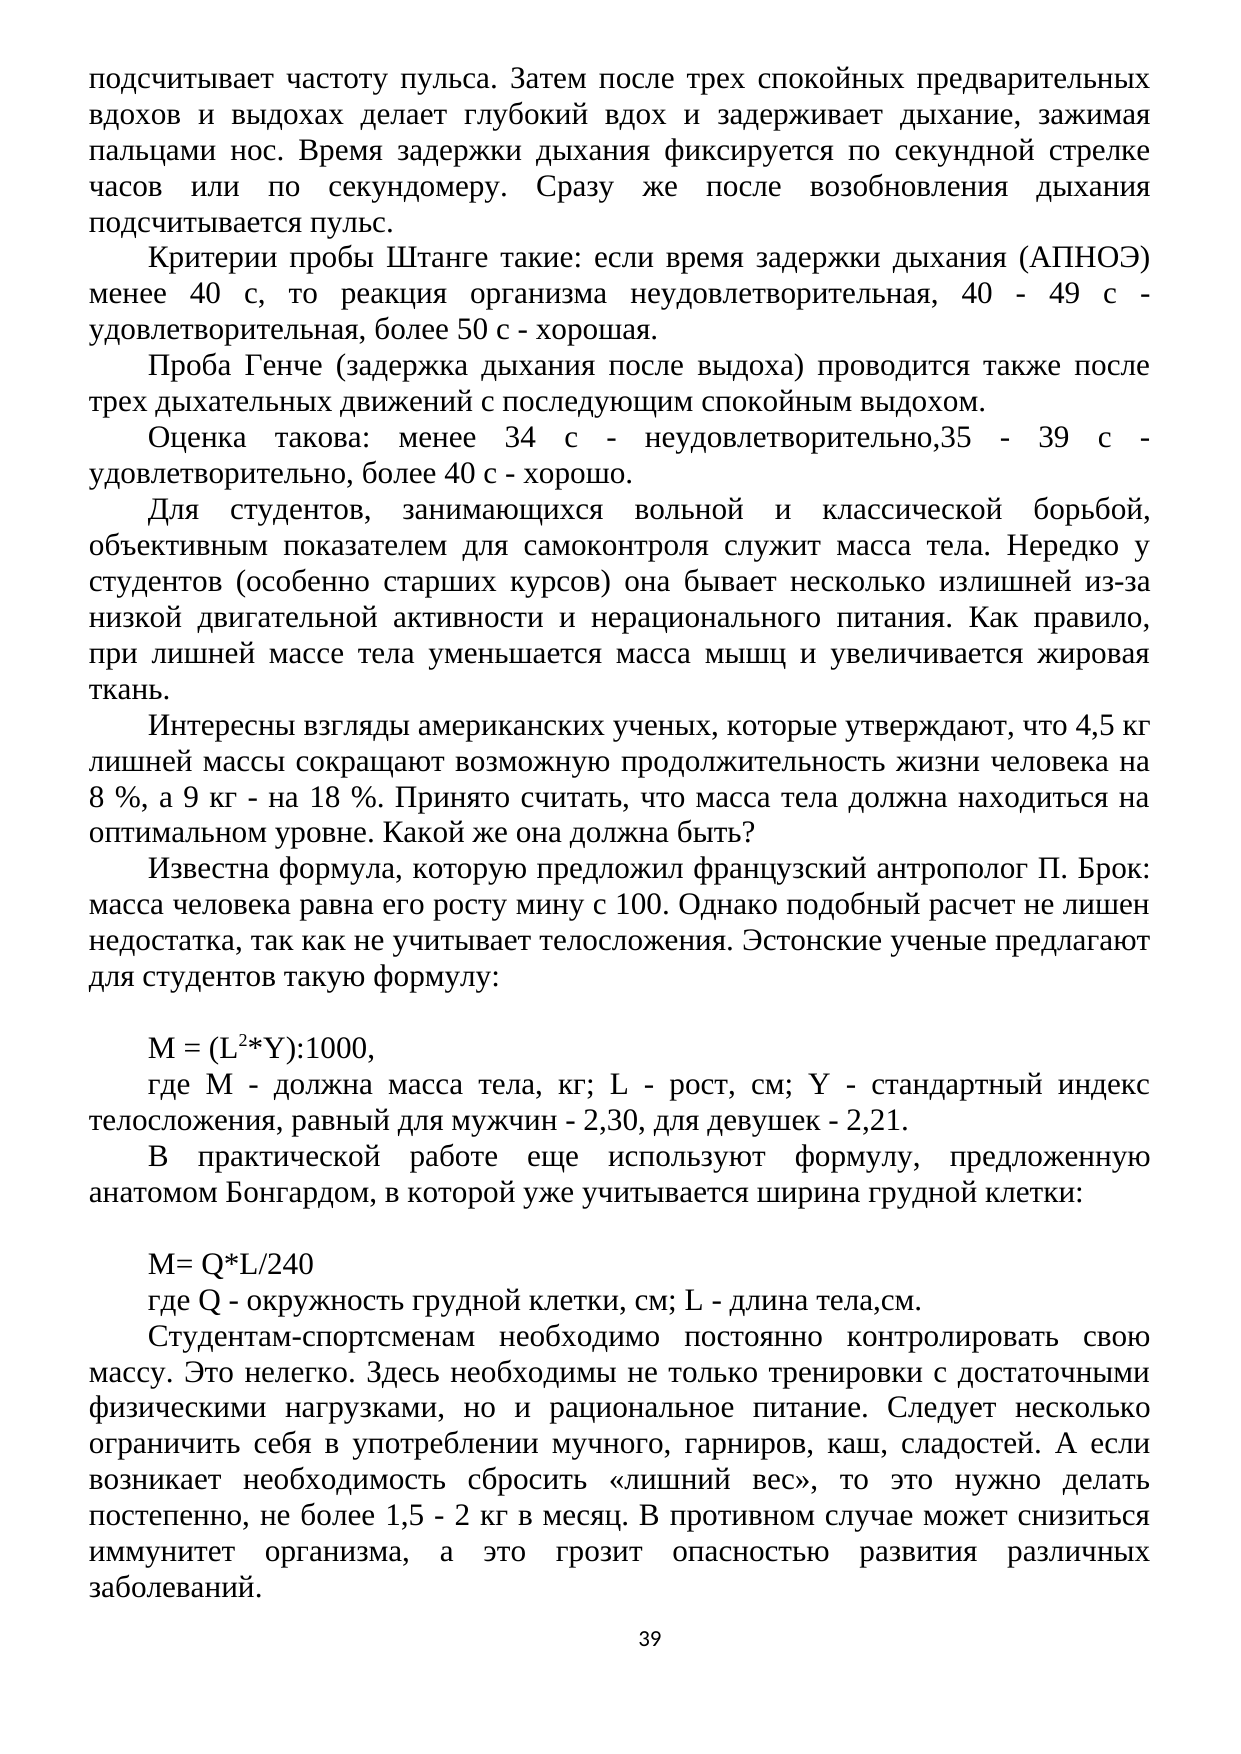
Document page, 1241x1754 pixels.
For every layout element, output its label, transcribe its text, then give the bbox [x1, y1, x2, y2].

text Интересны взгляды американских ученых, которые утверждают, что 4,5 кг лишней массы сокращают возможную продолжительность жизни человека на 8 %, а 9 кг - на 18 %. Принято считать, что масса тела должна находиться на оптимальном уровне. Какой же она должна быть? [89, 706, 1152, 850]
text где Q - окружность грудной клетки, см; L - длина тела,см. [89, 1281, 1152, 1317]
text М = (L2*Y):1000, [89, 1029, 1152, 1065]
text где М - должна масса тела, кг; L - рост, см; Y - стандартный индекс телосложения, равный для мужчин - 2,30, для девушек - 2,21. [89, 1065, 1152, 1137]
text Проба Генче (задержка дыхания после выдоха) проводится также после трех дыхательных движений с последующим спокойным выдохом. [89, 347, 1152, 418]
text Критерии пробы Штанге такие: если время задержки дыхания (АПНОЭ) менее 40 с, то реакция организма неудовлетворительная, 40 - 49 с - удовлетворительная, более 50 с - хорошая. [89, 239, 1152, 347]
text Оценка такова: менее 34 с - неудовлетворительно,35 - 39 с - удовлетворительно, более 40 с - хорошо. [89, 418, 1152, 490]
text Для студентов, занимающихся вольной и классической борьбой, объективным показателем для самоконтроля служит масса тела. Нередко у студентов (особенно старших курсов) она бывает несколько излишней из-за низкой двигательной активности и нерационального питания. Как правило, при лишней массе тела уменьшается масса мышц и увеличивается жировая ткань. [89, 490, 1152, 706]
text В практической работе еще используют формулу, предложенную анатомом Бонгардом, в которой уже учитывается ширина грудной клетки: [89, 1137, 1152, 1209]
text M= Q*L/240 [89, 1245, 1152, 1281]
text Студентам-спортсменам необходимо постоянно контролировать свою массу. Это нелегко. Здесь необходимы не только тренировки с достаточными физическими нагрузками, но и рациональное питание. Следует несколько ограничить себя в употреблении мучного, гарниров, каш, сладостей. А если возникает необходимость сбросить «лишний вес», то это нужно делать постепенно, не более 1,5 - 2 кг в месяц. В противном случае может снизиться иммунитет организма, а это грозит опасностью развития различных заболеваний. [89, 1317, 1152, 1604]
text Известна формула, которую предложил французский антрополог П. Брок: масса человека равна его росту мину с 100. Однако подобный расчет не лишен недостатка, так как не учитывает телосложения. Эстонские ученые предлагают для студентов такую формулу: [89, 850, 1152, 993]
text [89, 59, 1152, 239]
